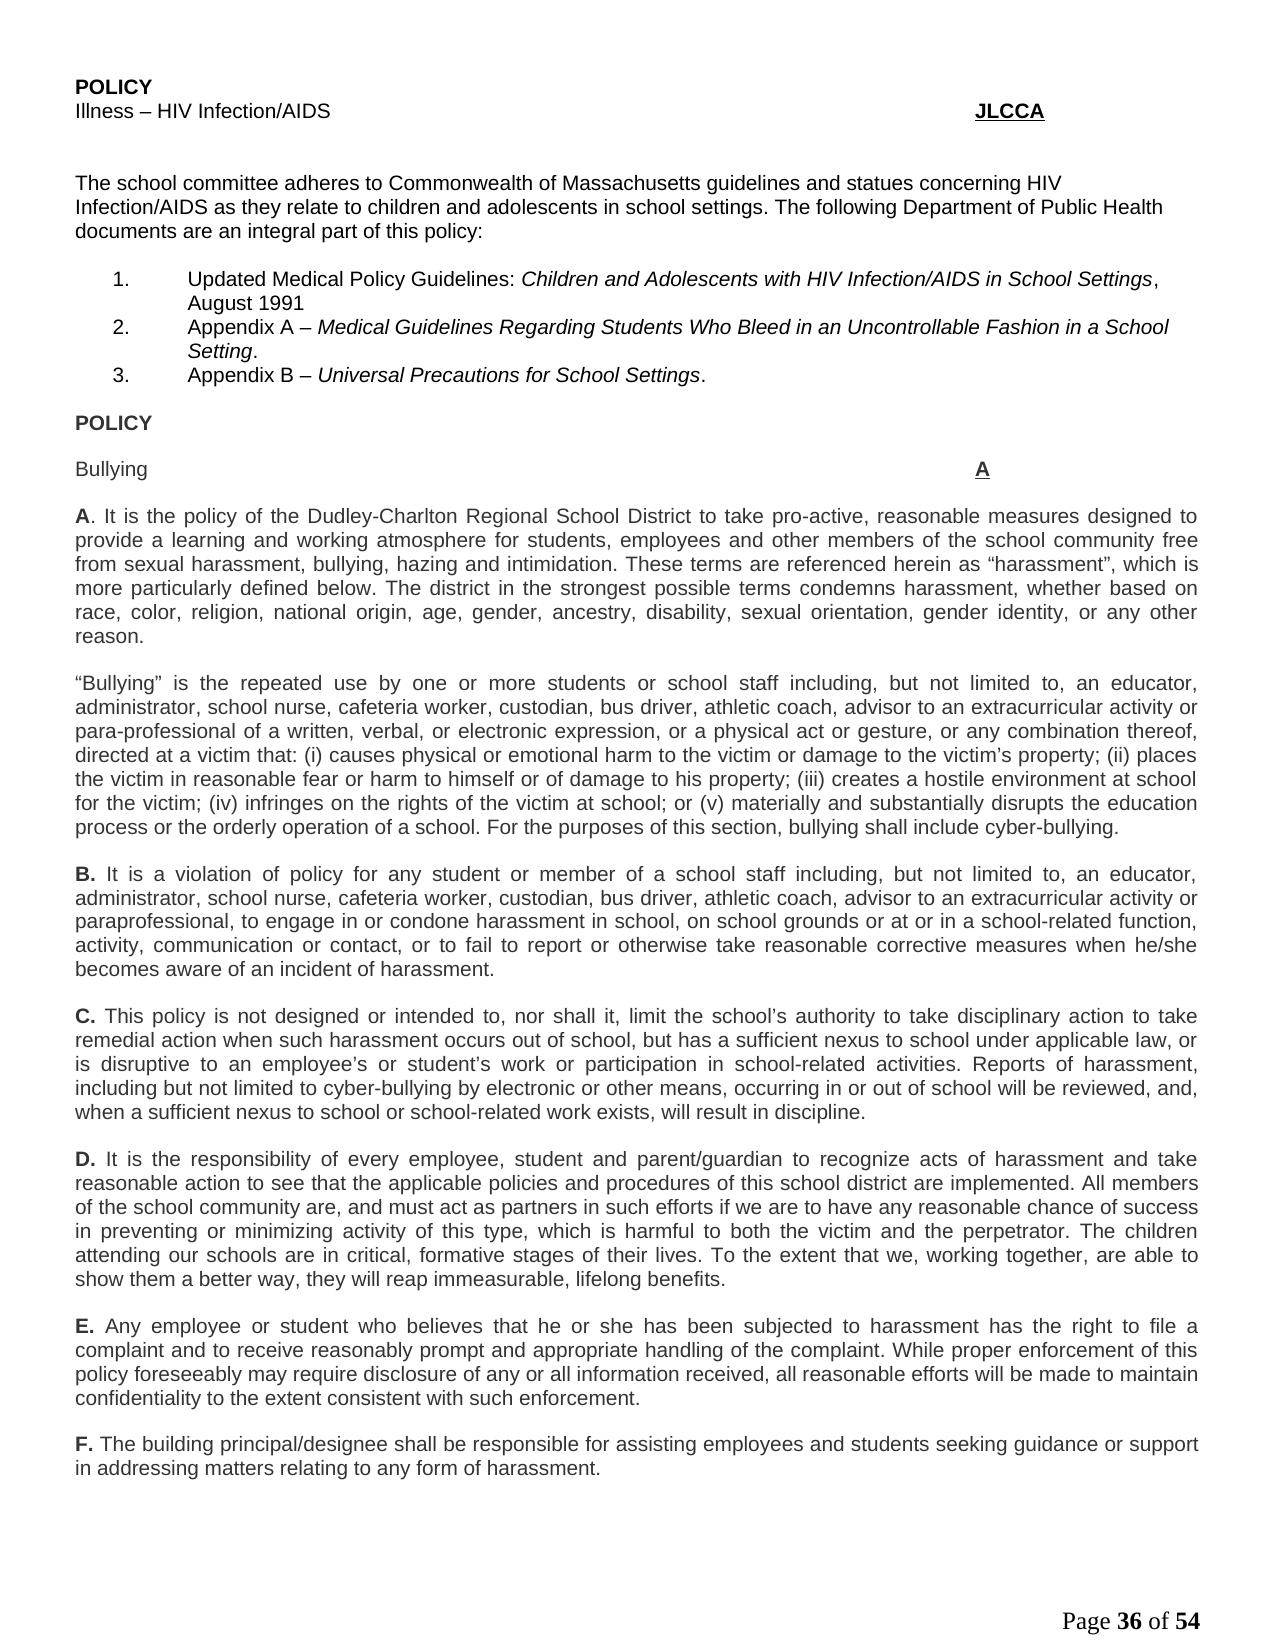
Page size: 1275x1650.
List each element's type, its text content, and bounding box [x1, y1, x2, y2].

text A. It is the policy of the Dudley-Charlton Regional School District to take pro-active, reasonable measures designed to provide a learning and working atmosphere for students, employees and other members of the school community free from sexual harassment, bullying, hazing and intimidation. These terms are referenced herein as “harassment”, which is more particularly defined below. The district in the strongest possible terms condemns harassment, whether based on race, color, religion, national origin, age, gender, ancestry, disability, sexual orientation, gender identity, or any other reason. [75, 504, 1200, 648]
text B. It is a violation of policy for any student or member of a school staff including, but not limited to, an educator, administrator, school nurse, cafeteria worker, custodian, bus driver, athletic coach, advisor to an extracurricular activity or paraprofessional, to engage in or condone harassment in school, on school grounds or at or in a school-related function, activity, communication or contact, or to fail to report or otherwise take reasonable corrective measures when he/she becomes aware of an incident of harassment. [75, 861, 1200, 981]
text POLICY [75, 410, 1200, 434]
text The school committee adheres to Commonwealth of Massachusetts guidelines and statues concerning HIV Infection/AIDS as they relate to children and adolescents in school settings. The following Department of Public Health documents are an integral part of this policy: [75, 171, 1200, 243]
text F. The building principal/designee shall be responsible for assisting employees and students seeking guidance or support in addressing matters relating to any form of harassment. [75, 1432, 1200, 1480]
subtitle POLICY [75, 75, 1200, 99]
text E. Any employee or student who believes that he or she has been subjected to harassment has the right to file a complaint and to receive reasonably prompt and appropriate handling of the complaint. While proper enforcement of this policy foreseeably may require disclosure of any or all information received, all reasonable efforts will be made to maintain confidentiality to the extent consistent with such enforcement. [75, 1313, 1200, 1409]
list Updated Medical Policy Guidelines: Children and Adolescents with HIV Infection/AIDS in School Settings, August 1991 [112, 267, 1200, 314]
text C. This policy is not designed or intended to, nor shall it, limit the school’s authority to take disciplinary action to take remedial action when such harassment occurs out of school, but has a sufficient nexus to school under applicable law, or is disruptive to an employee’s or student’s work or participation in school-related activities. Reports of harassment, including but not limited to cyber-bullying by electronic or other means, occurring in or out of school will be reviewed, and, when a sufficient nexus to school or school-related work exists, will result in discipline. [75, 1004, 1200, 1124]
list Appendix A – Medical Guidelines Regarding Students Who Bleed in an Uncontrollable Fashion in a School Setting. [112, 314, 1200, 362]
text D. It is the responsibility of every employee, student and parent/guardian to recognize acts of harassment and take reasonable action to see that the applicable policies and procedures of this school district are implemented. All members of the school community are, and must act as partners in such efforts if we are to have any reasonable chance of success in preventing or minimizing activity of this type, which is harmful to both the victim and the perpetrator. The children attending our schools are in critical, formative stages of their lives. To the extent that we, working together, are able to show them a better way, they will reap immeasurable, lifelong benefits. [75, 1147, 1200, 1291]
text Bullying A [75, 457, 1200, 481]
text “Bullying” is the repeated use by one or more students or school staff including, but not limited to, an educator, administrator, school nurse, cafeteria worker, custodian, bus driver, athletic coach, advisor to an extracurricular activity or para-professional of a written, verbal, or electronic expression, or a physical act or gesture, or any combination thereof, directed at a victim that: (i) causes physical or emotional harm to the victim or damage to the victim’s property; (ii) places the victim in reasonable fear or harm to himself or of damage to his property; (iii) creates a hostile environment at school for the victim; (iv) infringes on the rights of the victim at school; or (v) materially and substantially disrupts the education process or the orderly operation of a school. For the purposes of this section, bullying shall include cyber-bullying. [75, 671, 1200, 838]
list Appendix B – Universal Precautions for School Settings. [112, 362, 1200, 386]
text Illness – HIV Infection/AIDS JLCCA [75, 99, 1200, 123]
